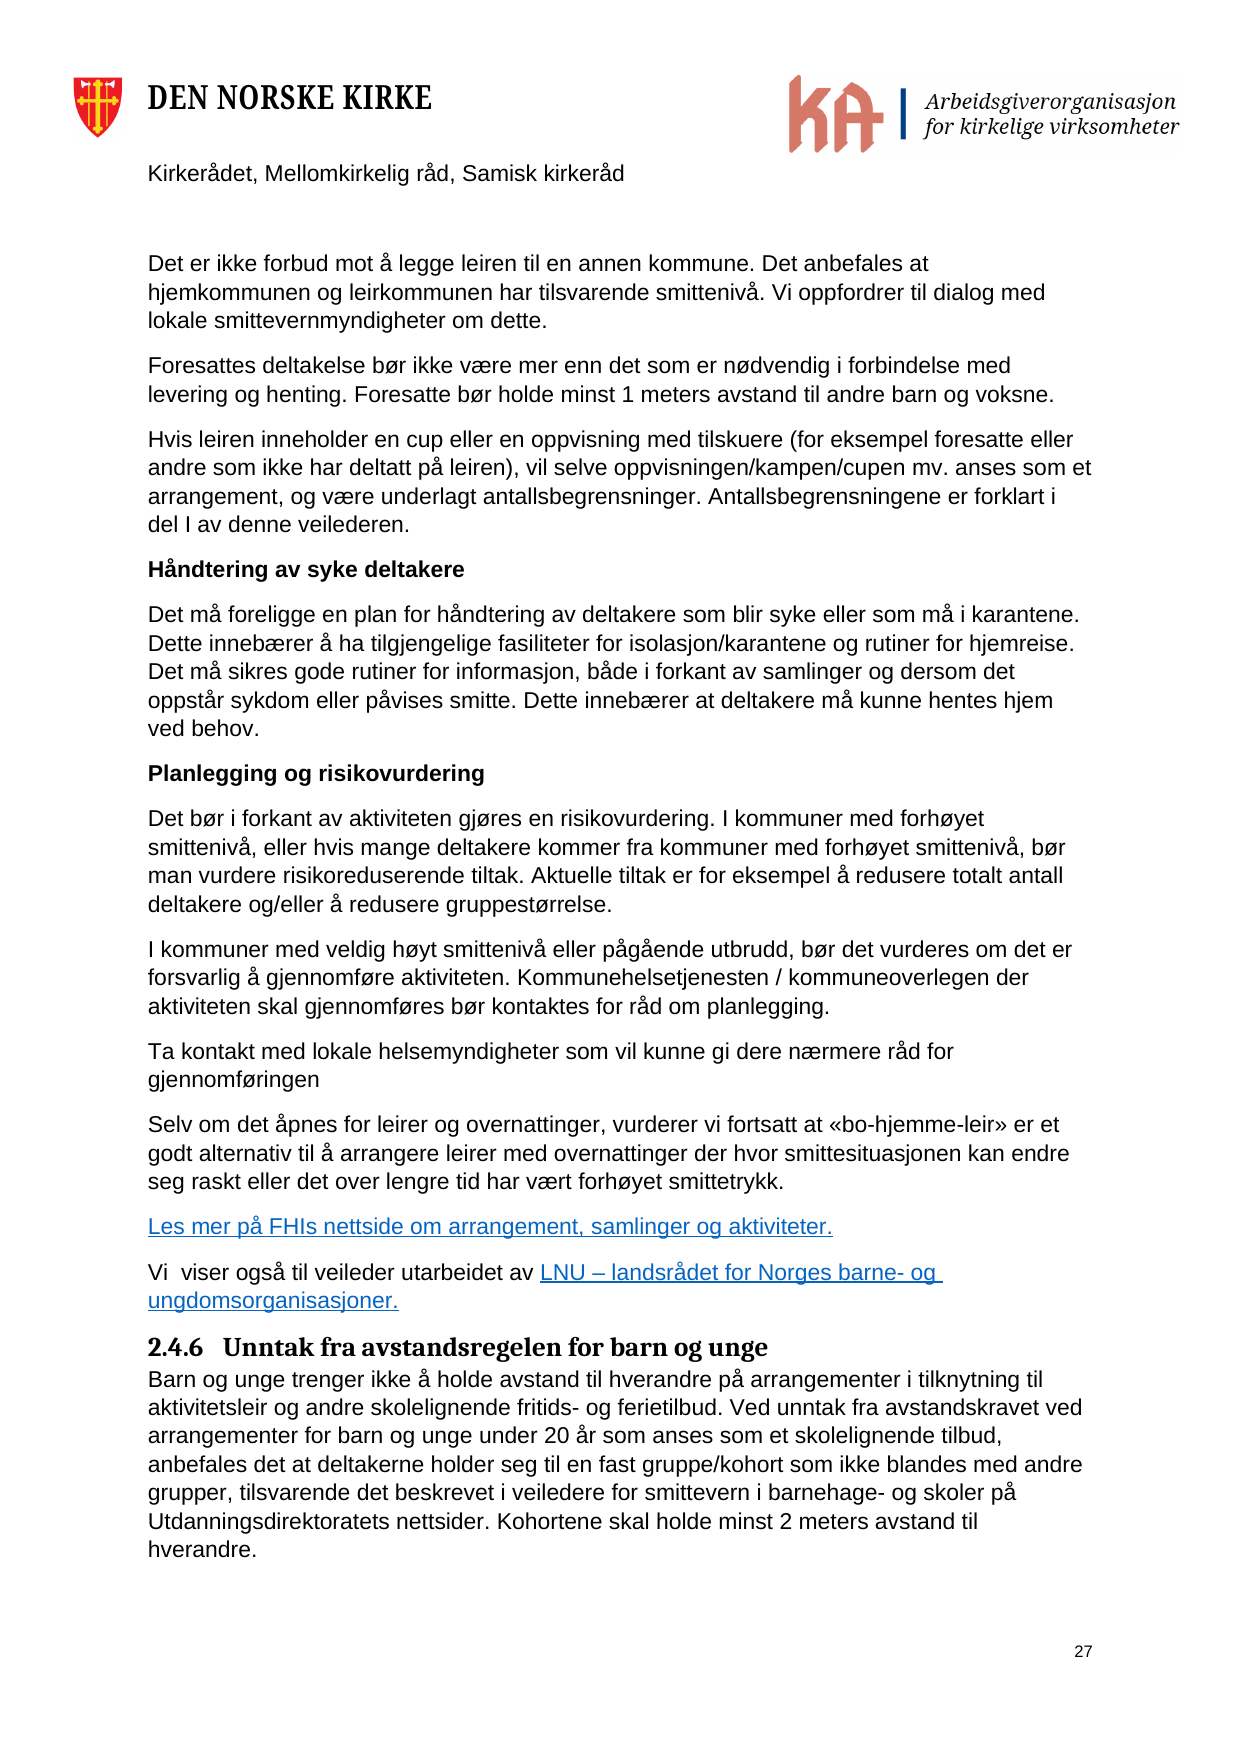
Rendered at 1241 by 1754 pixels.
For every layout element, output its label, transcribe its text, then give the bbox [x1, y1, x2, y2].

text Vi viser også til veileder utarbeidet av LNU – landsrådet for Norges barne- og ungdomsorganisasjoner. [148, 1258, 1093, 1313]
text Det er ikke forbud mot å legge leiren til en annen kommune. Det anbefales at hjemkommunen og leirkommunen har tilsvarende smittenivå. Vi oppfordrer til dialog med lokale smittevernmyndigheter om dette. [148, 250, 1093, 334]
text Hvis leiren inneholder en cup eller en oppvisning med tilskuere (for eksempel foresatte eller andre som ikke har deltatt på leiren), vil selve oppvisningen/kampen/cupen mv. anses som et arrangement, og være underlagt antallsbegrensninger. Antallsbegrensningene er forklart i del I av denne veilederen. [148, 426, 1093, 538]
picture [787, 73, 1182, 154]
subtitle Unntak fra avstandsregelen for barn og unge [148, 1332, 1093, 1363]
text Planlegging og risikovurdering [148, 760, 1093, 787]
text Barn og unge trenger ikke å holde avstand til hverandre på arrangementer i tilknytning til aktivitetsleir og andre skolelignende fritids- og ferietilbud. Ved unntak fra avstandskravet ved arrangementer for barn og unge under 20 år som anses som et skolelignende tilbud, anbefales det at deltakerne holder seg til en fast gruppe/kohort som ikke blandes med andre grupper, tilsvarende det beskrevet i veiledere for smittevern i barnehage- og skoler på Utdanningsdirektoratets nettsider. Kohortene skal holde minst 2 meters avstand til hverandre. [148, 1366, 1093, 1562]
text Håndtering av syke deltakere [148, 556, 1093, 583]
text I kommuner med veldig høyt smittenivå eller pågående utbrudd, bør det vurderes om det er forsvarlig å gjennomføre aktiviteten. Kommunehelsetjenesten / kommuneoverlegen der aktiviteten skal gjennomføres bør kontaktes for råd om planlegging. [148, 936, 1093, 1019]
text Det bør i forkant av aktiviteten gjøres en risikovurdering. I kommuner med forhøyet smittenivå, eller hvis mange deltakere kommer fra kommuner med forhøyet smittenivå, bør man vurdere risikoreduserende tiltak. Aktuelle tiltak er for eksempel å redusere totalt antall deltakere og/eller å redusere gruppestørrelse. [148, 805, 1093, 917]
picture [73, 77, 123, 140]
text Selv om det åpnes for leirer og overnattinger, vurderer vi fortsatt at «bo-hjemme-leir» er et godt alternativ til å arrangere leirer med overnattinger der hvor smittesituasjonen kan endre seg raskt eller det over lengre tid har vært forhøyet smittetrykk. [148, 1111, 1093, 1194]
text Ta kontakt med lokale helsemyndigheter som vil kunne gi dere nærmere råd for gjennomføringen [148, 1038, 1093, 1093]
text Foresattes deltakelse bør ikke være mer enn det som er nødvendig i forbindelse med levering og henting. Foresatte bør holde minst 1 meters avstand til andre barn og voksne. [148, 352, 1093, 407]
text Det må foreligge en plan for håndtering av deltakere som blir syke eller som må i karantene. Dette innebærer å ha tilgjengelige fasiliteter for isolasjon/karantene og rutiner for hjemreise. Det må sikres gode rutiner for informasjon, både i forkant av samlinger og dersom det oppstår sykdom eller påvises smitte. Dette innebærer at deltakere må kunne hentes hjem ved behov. [148, 601, 1093, 742]
text Les mer på FHIs nettside om arrangement, samlinger og aktiviteter. [148, 1213, 1093, 1240]
